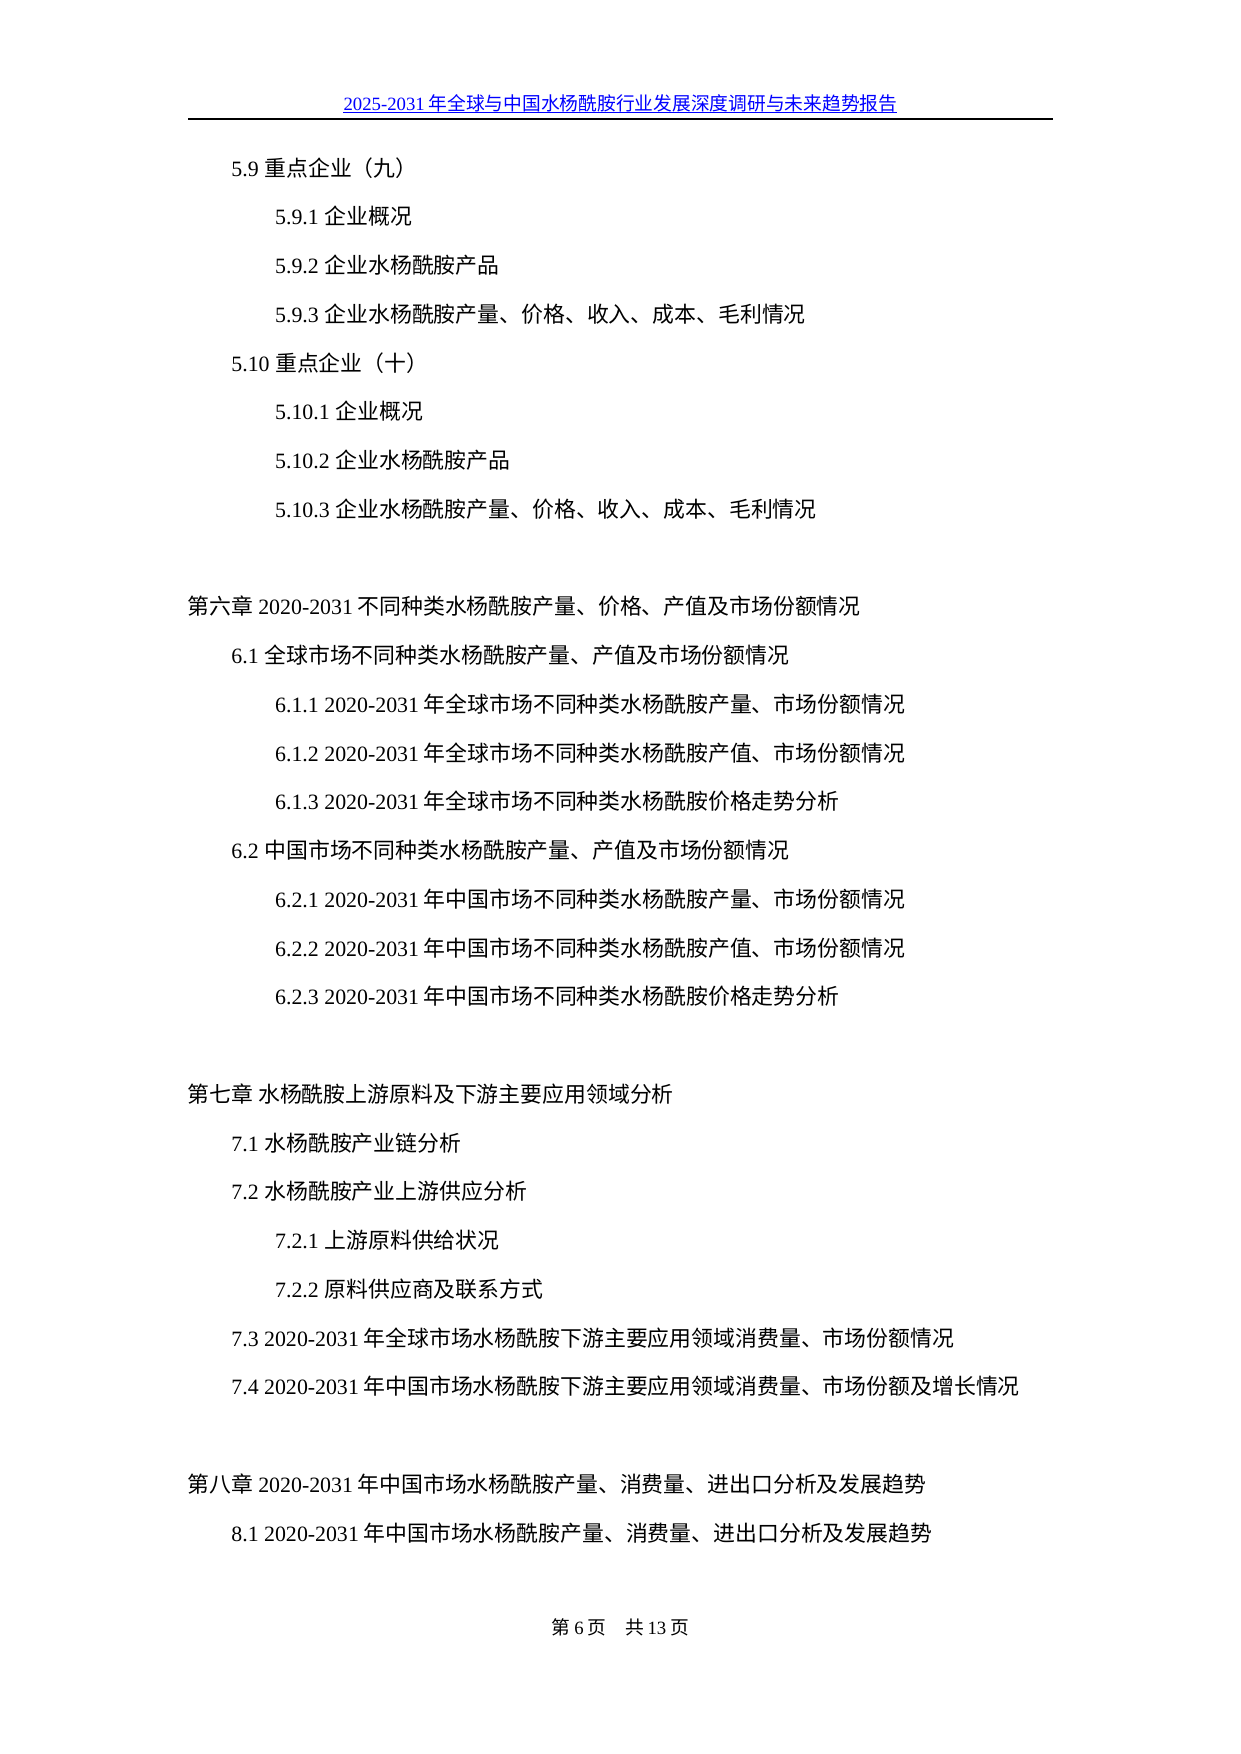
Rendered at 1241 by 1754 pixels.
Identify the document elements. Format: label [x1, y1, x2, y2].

text [187, 150, 1053, 1548]
